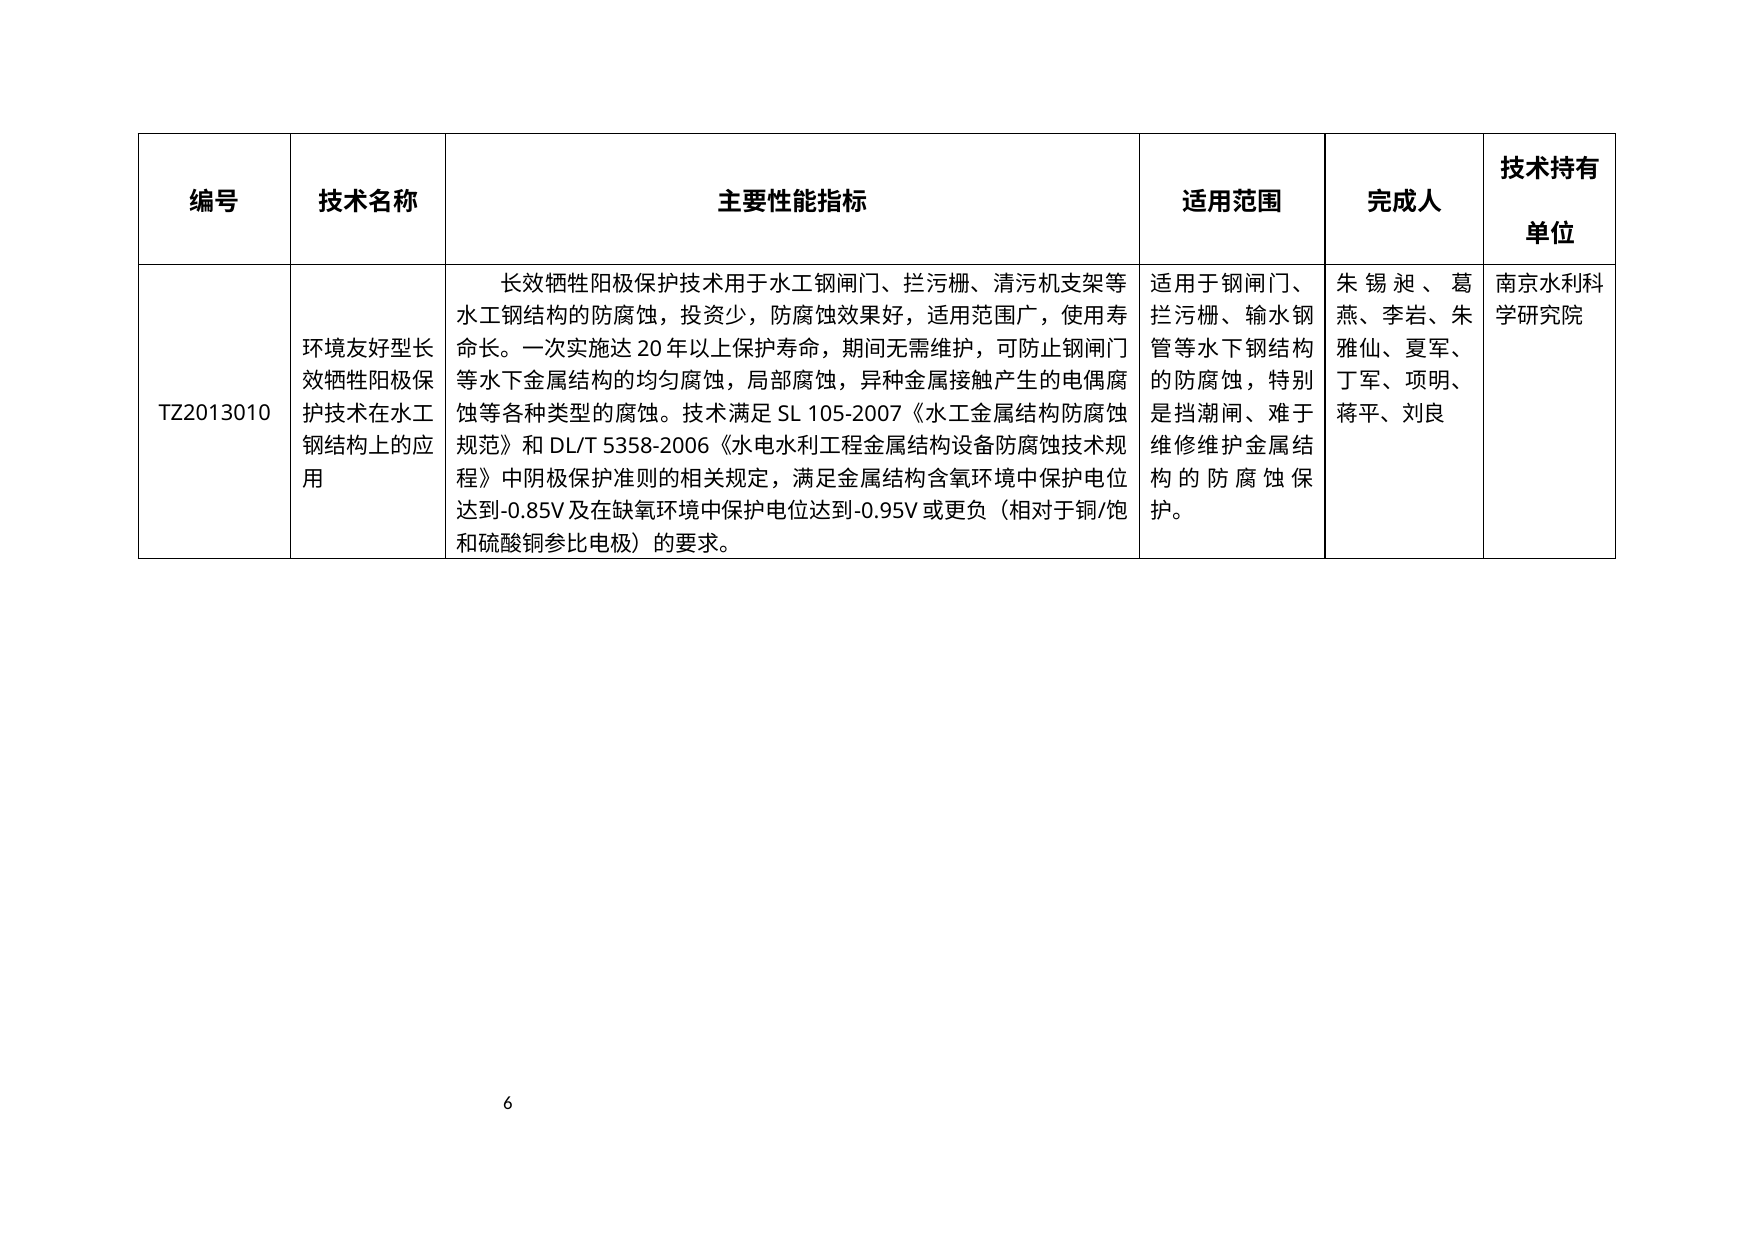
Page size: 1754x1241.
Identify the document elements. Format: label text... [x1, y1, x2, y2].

table_cell 适用于钢闸门、拦污栅、输水钢管等水下钢结构的防腐蚀，特别是挡潮闸、难于维修维护金属结构的防腐蚀保护。 [1140, 265, 1324, 558]
table_header 完成人 [1326, 134, 1483, 264]
table_header 主要性能指标 [446, 134, 1139, 264]
table_header 技术名称 [291, 134, 445, 264]
table_cell 环境友好型长效牺牲阳极保护技术在水工钢结构上的应用 [291, 265, 445, 558]
table_cell 长效牺牲阳极保护技术用于水工钢闸门、拦污栅、清污机支架等水工钢结构的防腐蚀，投资少，防腐蚀效果好，适用范围广，使用寿命长。一次实施达20年以上保护寿命，期间无需维护，可防止钢闸门等水下金属结构的均匀腐蚀，局部腐蚀，异种金属接触产生的电偶腐蚀等各种类型的腐蚀。技术满足SL 105-2007《水工金属结构防腐蚀规范》和DL/T 5358-2006《水电水利工程金属结构设备防腐蚀技术规程》中阴极保护准则的相关规定，满足金属结构含氧环境中保护电位达到-0.85V及在缺氧环境中保护电位达到-0.95V或更负（相对于铜/饱和硫酸铜参比电极）的要求。 [446, 265, 1139, 558]
table_cell TZ2013010 [139, 265, 290, 558]
table_header 编号 [139, 134, 290, 264]
table_cell 南京水利科学研究院 [1484, 265, 1615, 558]
table_header 适用范围 [1140, 134, 1324, 264]
table_header 技术持有单位 [1484, 134, 1615, 264]
table_cell 朱锡昶、葛燕、李岩、朱雅仙、夏军、丁军、项明、蒋平、刘良 [1326, 265, 1483, 558]
